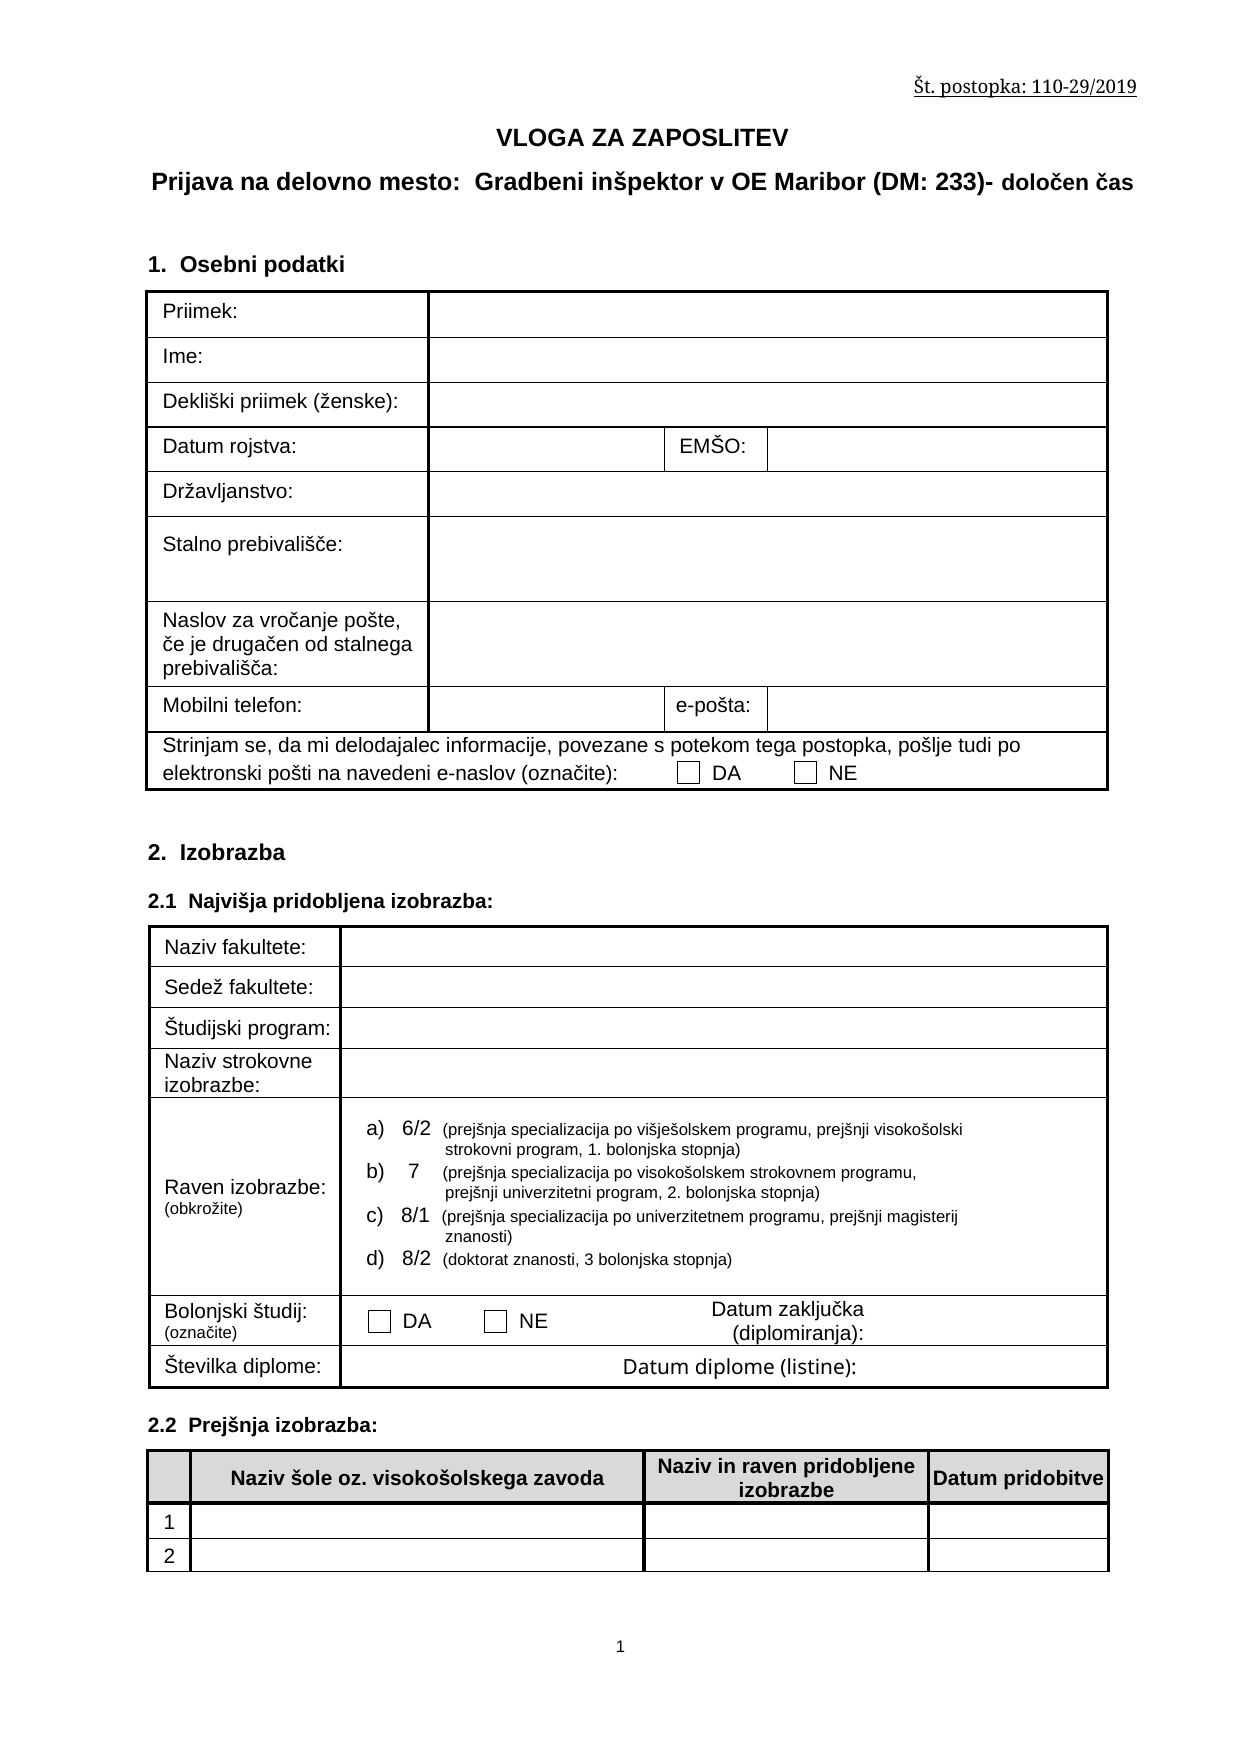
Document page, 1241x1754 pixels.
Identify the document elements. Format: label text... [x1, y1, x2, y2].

table_header [149, 1452, 189, 1501]
table_cell Dekliški priimek (ženske): [148, 383, 427, 426]
table_header Naziv in raven pridobljene izobrazbe [646, 1452, 927, 1501]
table_cell [930, 1505, 1107, 1537]
table_cell [871, 1346, 1106, 1386]
table_cell Datum diplome (listine): [605, 1346, 871, 1386]
text 2.1 Najvišja pridobljena izobrazba: [148, 889, 1137, 913]
table_cell [646, 1505, 927, 1537]
text 1. Osebni podatki [148, 251, 1137, 277]
table_cell [342, 1049, 1106, 1097]
table_cell Stalno prebivališče: [148, 517, 427, 601]
table_cell [768, 687, 1106, 731]
table_cell Strinjam se, da mi delodajalec informacije, povezane s potekom tega postopka, pošlje tudi po elektronski pošti na navedeni e-naslov (označite): DA NE [148, 733, 1106, 788]
table_cell Datum zaključka (diplomiranja): [605, 1296, 871, 1345]
table_cell Mobilni telefon: [148, 687, 427, 731]
table_cell [430, 338, 1106, 382]
table_header Priimek: [148, 293, 427, 337]
table_cell [430, 472, 1106, 516]
table_cell [871, 1296, 1106, 1345]
table_cell [342, 967, 1106, 1007]
table_cell [342, 1008, 1106, 1048]
table_cell [646, 1539, 927, 1571]
table_cell Državljanstvo: [148, 472, 427, 516]
table_cell Naziv strokovne izobrazbe: [151, 1049, 339, 1097]
table_header Naziv šole oz. visokošolskega zavoda [192, 1452, 642, 1501]
table_cell Študijski program: [151, 1008, 339, 1048]
table_cell Sedež fakultete: [151, 967, 339, 1007]
table_header [342, 928, 1106, 966]
table_cell Naslov za vročanje pošte, če je drugačen od stalnega prebivališča: [148, 602, 427, 686]
table_cell e-pošta: [665, 687, 767, 731]
table_header [430, 293, 1106, 337]
table_cell 2 [149, 1539, 189, 1571]
title Prijava na delovno mesto: Gradbeni inšpektor v OE Maribor (DM: 233)- določen čas [148, 167, 1137, 195]
text 2.2 Prejšnja izobrazba: [148, 1413, 1137, 1437]
table_cell [930, 1539, 1107, 1571]
table_cell [430, 517, 1106, 601]
table_header Datum pridobitve [930, 1452, 1107, 1501]
table_header Naziv fakultete: [151, 928, 339, 966]
table_cell Ime: [148, 338, 427, 382]
table_cell Datum rojstva: [148, 428, 427, 471]
table_cell Bolonjski študij: (označite) [151, 1296, 339, 1345]
table_cell 1 [149, 1505, 189, 1537]
text 2. Izobrazba [148, 839, 1137, 865]
table_cell [342, 1346, 605, 1386]
table_cell [192, 1505, 642, 1537]
table_cell EMŠO: [665, 428, 767, 471]
table_cell [430, 602, 1106, 686]
table_cell DA NE [342, 1296, 605, 1345]
table_cell [430, 428, 664, 471]
table_cell [768, 428, 1106, 471]
table_cell Raven izobrazbe: (obkrožite) [151, 1098, 339, 1295]
table_cell [430, 687, 664, 731]
title VLOGA ZA ZAPOSLITEV [148, 123, 1137, 152]
table_cell a) 6/2 (prejšnja specializacija po višješolskem programu, prejšnji visokošolski strokovni program, 1. bolonjska stopnja) b) 7 (prejšnja specializacija po visokošolskem strokovnem programu, prejšnji univerzitetni program, 2. bolonjska stopnja) c) 8/1 (prejšnja specializacija po univerzitetnem programu, prejšnji magisterij znanosti) d) 8/2 (doktorat znanosti, 3 bolonjska stopnja) [342, 1098, 1106, 1295]
table_cell [430, 383, 1106, 426]
table_cell [192, 1539, 642, 1571]
table_cell Številka diplome: [151, 1346, 339, 1386]
